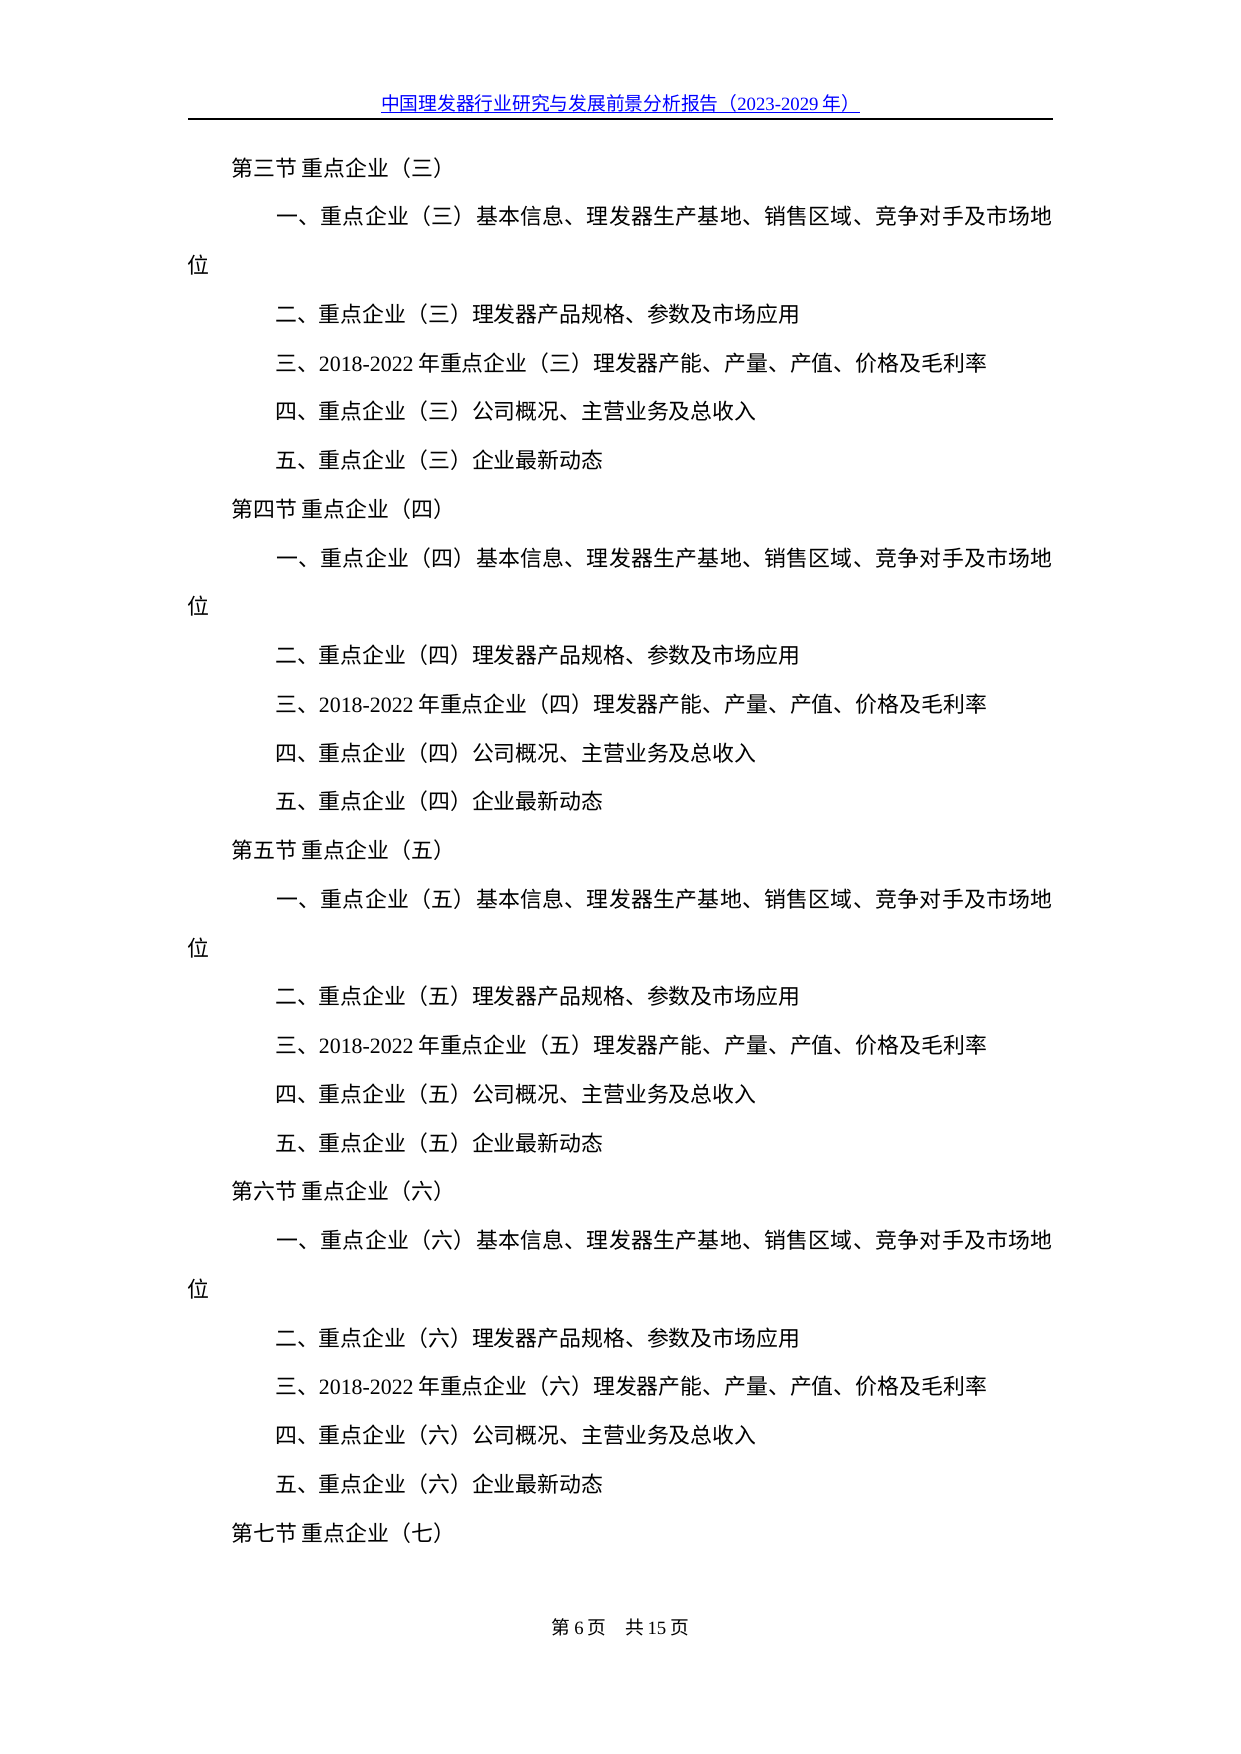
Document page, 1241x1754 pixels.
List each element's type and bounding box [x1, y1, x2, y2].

text [187, 150, 1053, 1548]
